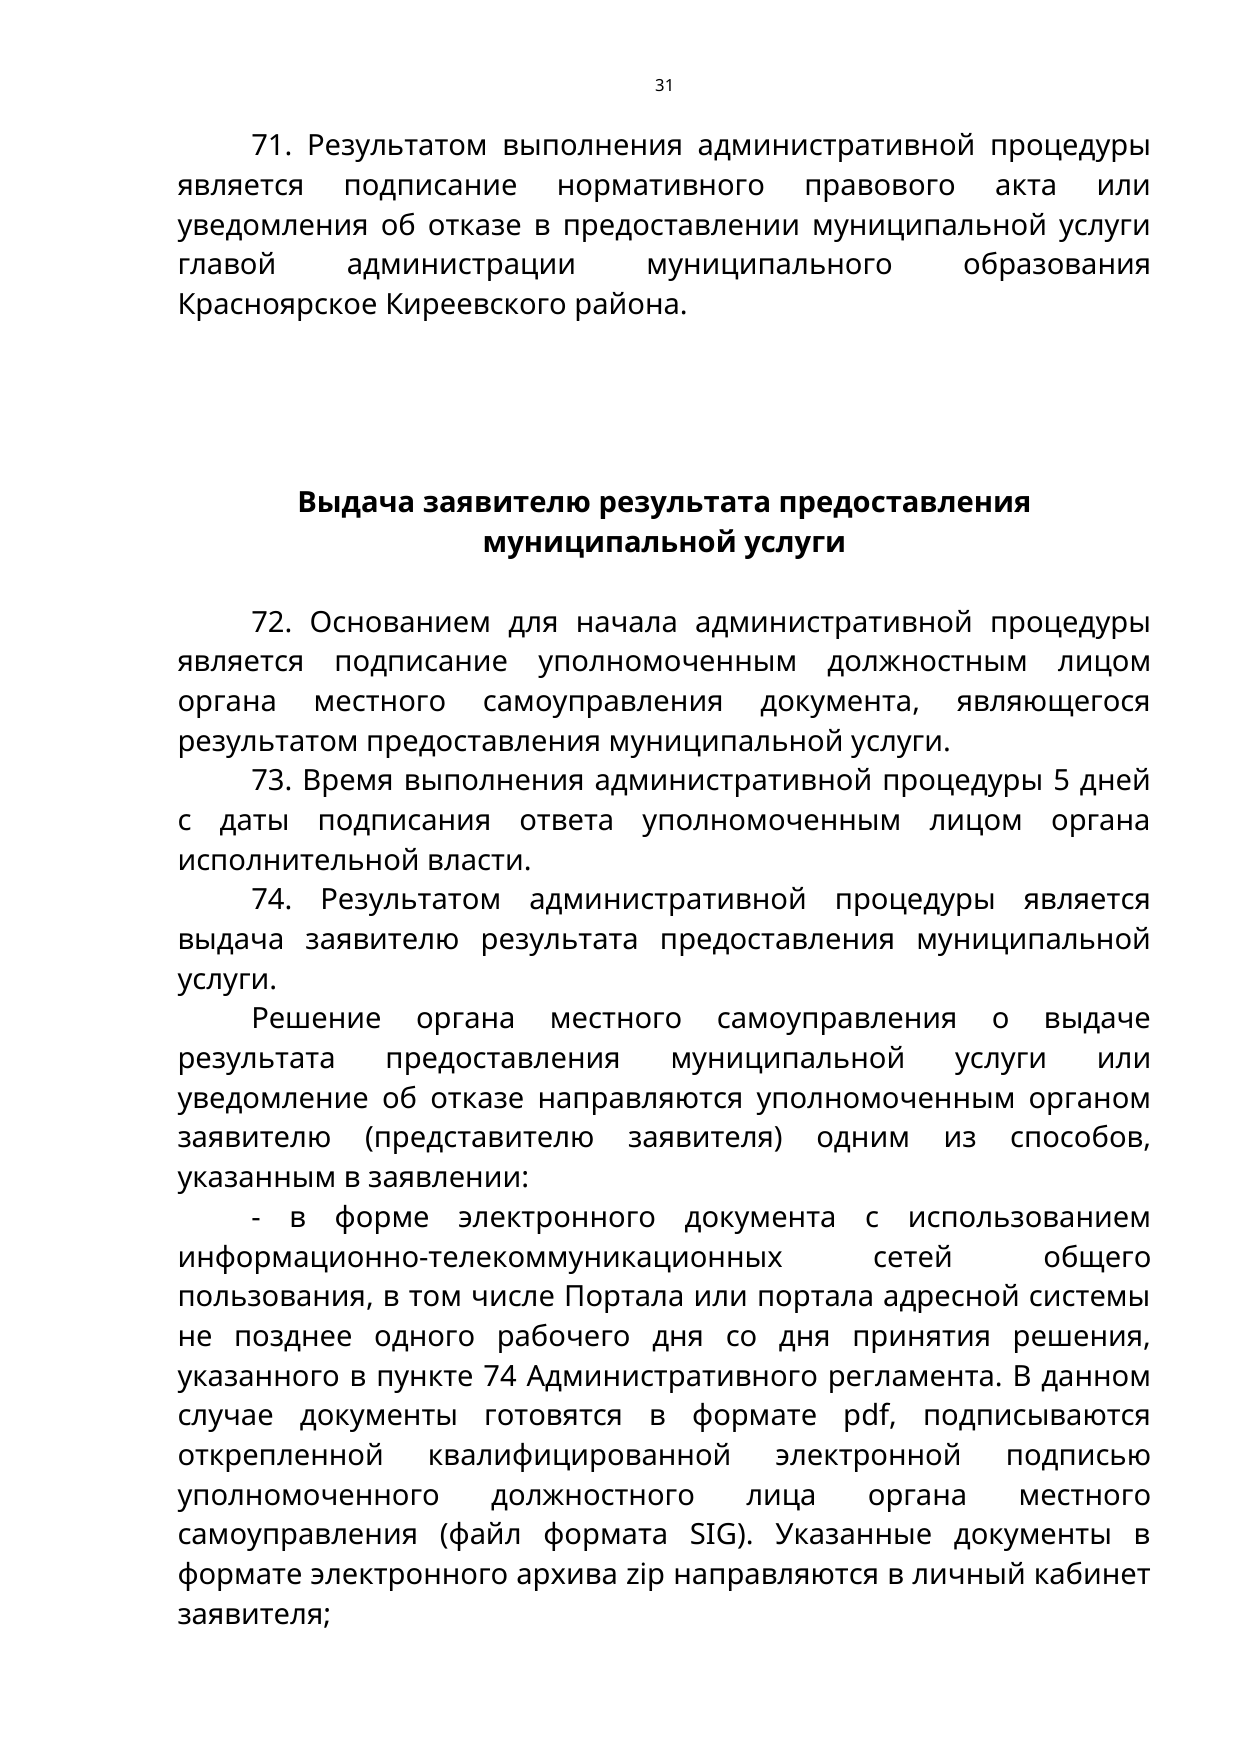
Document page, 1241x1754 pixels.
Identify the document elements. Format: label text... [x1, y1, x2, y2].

text Выдача заявителю результата предоставления муниципальной услуги [177, 482, 1152, 561]
text - в форме электронного документа с использованием информационно-телекоммуникационных сетей общего пользования, в том числе Портала или портала адресной системы не позднее одного рабочего дня со дня принятия решения, указанного в пункте 74 Административного регламента. В данном случае документы готовятся в формате pdf, подписываются открепленной квалифицированной электронной подписью уполномоченного должностного лица органа местного самоуправления (файл формата SIG). Указанные документы в формате электронного архива zip направляются в личный кабинет заявителя; [177, 1196, 1152, 1633]
text Решение органа местного самоуправления о выдаче результата предоставления муниципальной услуги или уведомление об отказе направляются уполномоченным органом заявителю (представителю заявителя) одним из способов, указанным в заявлении: [177, 998, 1152, 1196]
text 71. Результатом выполнения административной процедуры является подписание нормативного правового акта или уведомления об отказе в предоставлении муниципальной услуги главой администрации муниципального образования Красноярское Киреевского района. [177, 124, 1152, 323]
text 72. Основанием для начала административной процедуры является подписание уполномоченным должностным лицом органа местного самоуправления документа, являющегося результатом предоставления муниципальной услуги. [177, 601, 1152, 759]
text 74. Результатом административной процедуры является выдача заявителю результата предоставления муниципальной услуги. [177, 879, 1152, 998]
text 73. Время выполнения административной процедуры 5 дней с даты подписания ответа уполномоченным лицом органа исполнительной власти. [177, 759, 1152, 879]
